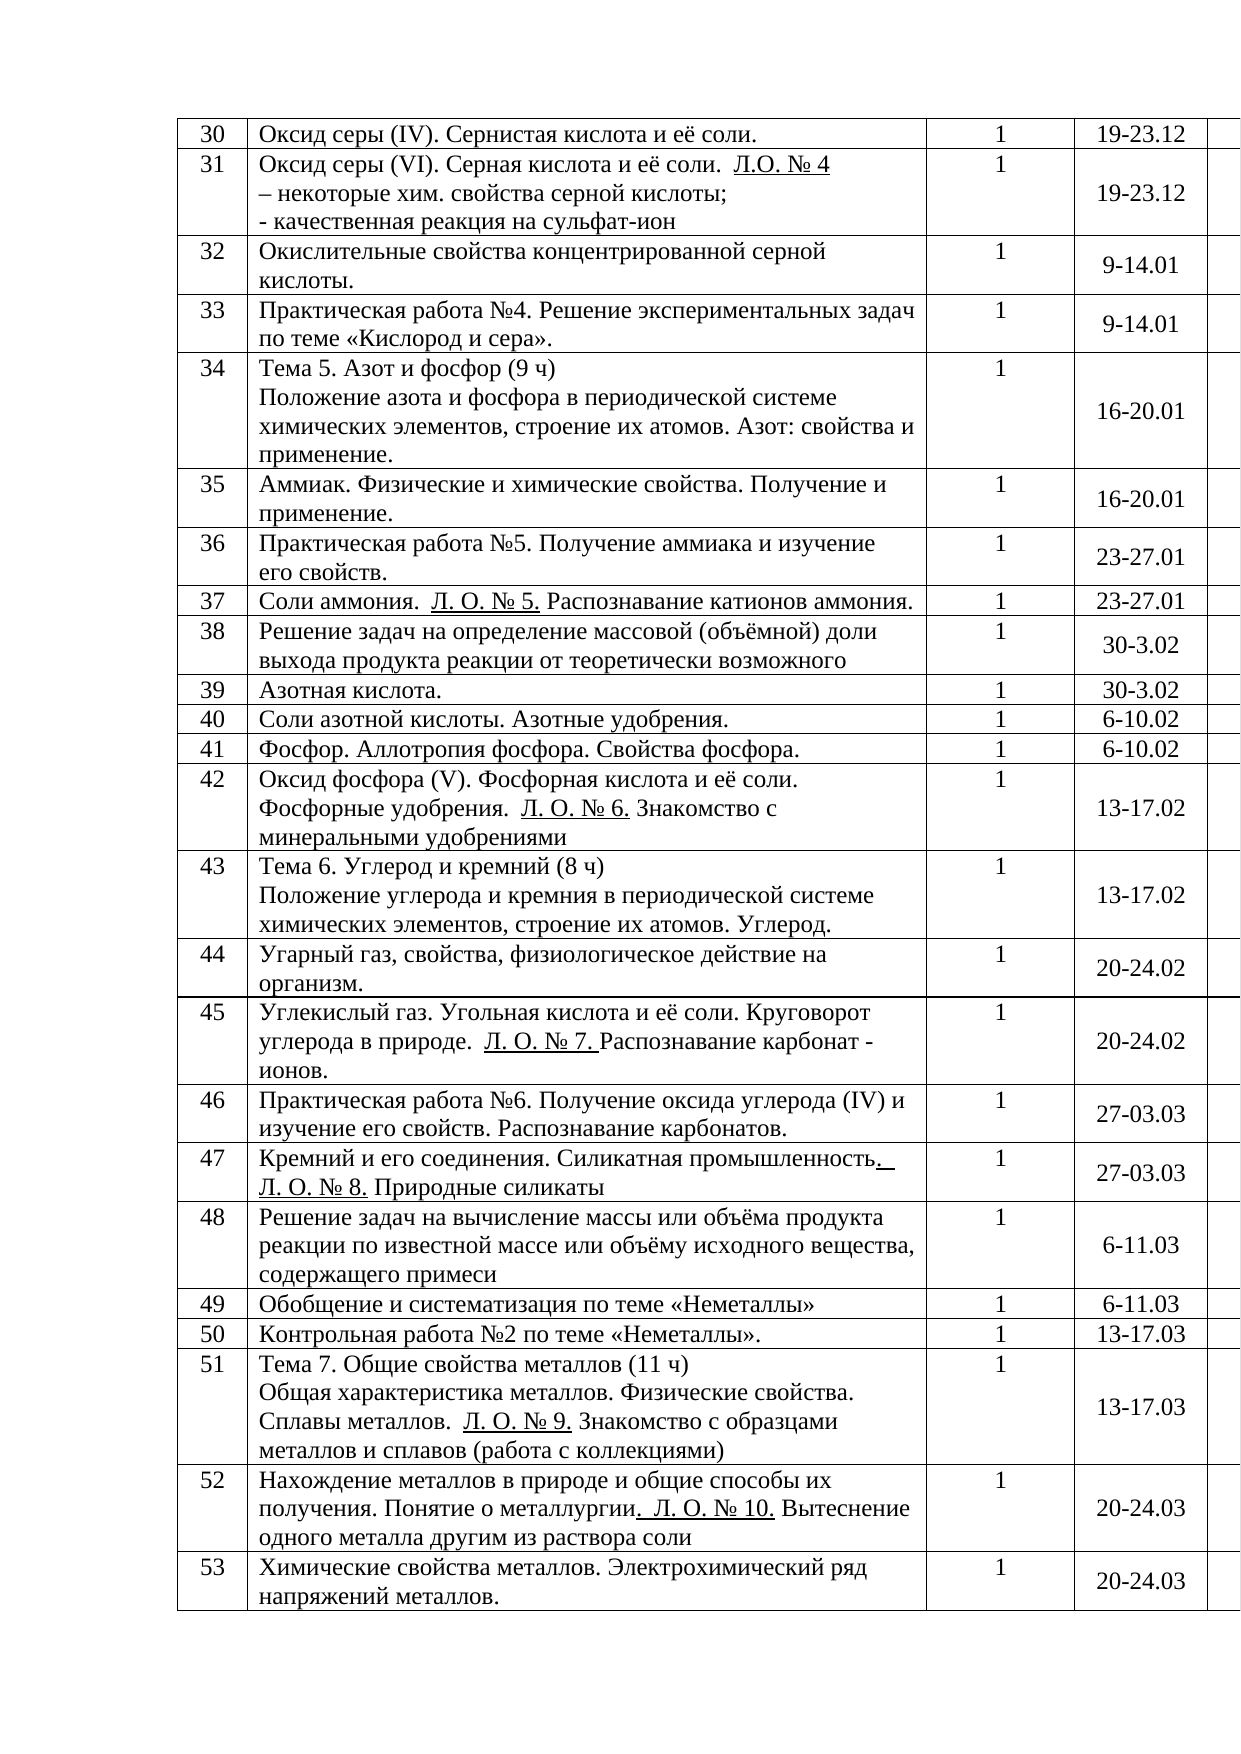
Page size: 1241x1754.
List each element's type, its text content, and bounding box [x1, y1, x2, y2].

table_cell 1 [927, 851, 1074, 938]
table_cell 53 [178, 1552, 247, 1609]
table_cell [1208, 528, 1240, 585]
table_cell 19-23.12 [1075, 119, 1207, 148]
table_cell 1 [927, 764, 1074, 850]
table_cell Оксид серы (IV). Сернистая кислота и её соли. [248, 119, 926, 148]
table_cell [1208, 1319, 1240, 1348]
table_cell 1 [927, 1465, 1074, 1551]
table_cell Тема 6. Углерод и кремний (8 ч) Положение углерода и кремния в периодической системе химических элементов, строение их атомов. Углерод. [248, 851, 926, 938]
table_cell 1 [927, 1349, 1074, 1464]
table_cell 40 [178, 705, 247, 733]
table_cell 30-3.02 [1075, 675, 1207, 703]
table_cell 46 [178, 1085, 247, 1142]
table_cell 27-03.03 [1075, 1085, 1207, 1142]
table_cell 41 [178, 734, 247, 763]
table_cell 1 [927, 1289, 1074, 1318]
table_cell [1208, 236, 1240, 294]
table_cell 27-03.03 [1075, 1143, 1207, 1201]
table_cell 16-20.01 [1075, 353, 1207, 468]
table_cell 1 [927, 1085, 1074, 1142]
table_cell 1 [927, 1319, 1074, 1348]
table_cell 1 [927, 149, 1074, 235]
table_cell [1208, 119, 1240, 148]
table_cell 20-24.02 [1075, 939, 1207, 996]
table_cell Обобщение и систематизация по теме «Неметаллы» [248, 1289, 926, 1318]
table_cell 1 [927, 528, 1074, 585]
table_cell Решение задач на определение массовой (объёмной) доли выхода продукта реакции от теоретически возможного [248, 616, 926, 674]
table_cell [1208, 1202, 1240, 1288]
table_cell 16-20.01 [1075, 469, 1207, 527]
table_cell 13-17.03 [1075, 1349, 1207, 1464]
table_cell Кремний и его соединения. Силикатная промышленность. Л. О. № 8. Природные силикаты [248, 1143, 926, 1201]
table_cell Нахождение металлов в природе и общие способы их получения. Понятие о металлургии. Л. О. № 10. Вытеснение одного металла другим из раствора соли [248, 1465, 926, 1551]
table_cell [1208, 939, 1240, 996]
table_cell 9-14.01 [1075, 295, 1207, 352]
table_cell 1 [927, 939, 1074, 996]
table_cell 39 [178, 675, 247, 703]
table_cell 50 [178, 1319, 247, 1348]
table_cell 20-24.02 [1075, 998, 1207, 1084]
table_cell 1 [927, 353, 1074, 468]
table_cell 52 [178, 1465, 247, 1551]
table_cell Химические свойства металлов. Электрохимический ряд напряжений металлов. [248, 1552, 926, 1609]
table_cell 37 [178, 586, 247, 615]
table_cell Угарный газ, свойства, физиологическое действие на организм. [248, 939, 926, 996]
table_cell [1208, 851, 1240, 938]
table_cell [1208, 353, 1240, 468]
table_cell Аммиак. Физические и химические свойства. Получение и применение. [248, 469, 926, 527]
table_cell [1208, 675, 1240, 703]
table_cell 35 [178, 469, 247, 527]
table_cell 6-10.02 [1075, 705, 1207, 733]
table_cell 1 [927, 998, 1074, 1084]
table_cell 51 [178, 1349, 247, 1464]
table_cell Углекислый газ. Угольная кислота и её соли. Круговорот углерода в природе. Л. О. № 7. Распознавание карбонат - ионов. [248, 998, 926, 1084]
table_cell 6-11.03 [1075, 1202, 1207, 1288]
table_cell 43 [178, 851, 247, 938]
table_cell [1208, 1289, 1240, 1318]
table_cell 38 [178, 616, 247, 674]
table_cell 42 [178, 764, 247, 850]
table_cell Контрольная работа №2 по теме «Неметаллы». [248, 1319, 926, 1348]
table_cell Соли аммония. Л. О. № 5. Распознавание катионов аммония. [248, 586, 926, 615]
table_cell 1 [927, 1143, 1074, 1201]
table_cell 47 [178, 1143, 247, 1201]
table_cell 20-24.03 [1075, 1552, 1207, 1609]
table_cell 23-27.01 [1075, 528, 1207, 585]
table_cell [1208, 705, 1240, 733]
table_cell 1 [927, 1202, 1074, 1288]
table_cell 1 [927, 469, 1074, 527]
table_cell [1208, 998, 1240, 1084]
table_cell Оксид фосфора (V). Фосфорная кислота и её соли. Фосфорные удобрения. Л. О. № 6. Знакомство с минеральными удобрениями [248, 764, 926, 850]
table_cell [1208, 1349, 1240, 1464]
table_cell [1208, 1085, 1240, 1142]
table_cell [1208, 586, 1240, 615]
table_cell 23-27.01 [1075, 586, 1207, 615]
table_cell 45 [178, 998, 247, 1084]
table_cell 6-11.03 [1075, 1289, 1207, 1318]
table_cell 1 [927, 236, 1074, 294]
table_cell Азотная кислота. [248, 675, 926, 703]
table_cell Практическая работа №6. Получение оксида углерода (IV) и изучение его свойств. Распознавание карбонатов. [248, 1085, 926, 1142]
table_cell 9-14.01 [1075, 236, 1207, 294]
table_cell 30-3.02 [1075, 616, 1207, 674]
table_cell 33 [178, 295, 247, 352]
table_cell [1208, 616, 1240, 674]
table_cell 30 [178, 119, 247, 148]
table_cell Оксид серы (VI). Серная кислота и её соли. Л.О. № 4 – некоторые хим. свойства серной кислоты; - качественная реакция на сульфат-ион [248, 149, 926, 235]
table_cell 20-24.03 [1075, 1465, 1207, 1551]
table_cell Соли азотной кислоты. Азотные удобрения. [248, 705, 926, 733]
table_cell Решение задач на вычисление массы или объёма продукта реакции по известной массе или объёму исходного вещества, содержащего примеси [248, 1202, 926, 1288]
table_cell 13-17.03 [1075, 1319, 1207, 1348]
table_cell 1 [927, 705, 1074, 733]
table_cell Тема 5. Азот и фосфор (9 ч) Положение азота и фосфора в периодической системе химических элементов, строение их атомов. Азот: свойства и применение. [248, 353, 926, 468]
table_cell Практическая работа №4. Решение экспериментальных задач по теме «Кислород и сера». [248, 295, 926, 352]
table_cell 19-23.12 [1075, 149, 1207, 235]
table_cell 36 [178, 528, 247, 585]
table_cell [1208, 734, 1240, 763]
table_cell 1 [927, 119, 1074, 148]
table_cell [1208, 149, 1240, 235]
table_cell Тема 7. Общие свойства металлов (11 ч) Общая характеристика металлов. Физические свойства. Сплавы металлов. Л. О. № 9. Знакомство с образцами металлов и сплавов (работа с коллекциями) [248, 1349, 926, 1464]
table_cell 1 [927, 675, 1074, 703]
table_cell Фосфор. Аллотропия фосфора. Свойства фосфора. [248, 734, 926, 763]
table_cell [1208, 764, 1240, 850]
table_cell 1 [927, 734, 1074, 763]
table_cell 32 [178, 236, 247, 294]
table_cell 1 [927, 295, 1074, 352]
table_cell 13-17.02 [1075, 764, 1207, 850]
table_cell [1208, 469, 1240, 527]
table_cell Практическая работа №5. Получение аммиака и изучение его свойств. [248, 528, 926, 585]
table_cell 34 [178, 353, 247, 468]
table_cell [1208, 1552, 1240, 1609]
table_cell 48 [178, 1202, 247, 1288]
table_cell [1208, 1465, 1240, 1551]
table_cell 13-17.02 [1075, 851, 1207, 938]
table_cell 6-10.02 [1075, 734, 1207, 763]
table_cell [1208, 295, 1240, 352]
table_cell 1 [927, 586, 1074, 615]
table_cell 44 [178, 939, 247, 996]
table_cell Окислительные свойства концентрированной серной кислоты. [248, 236, 926, 294]
table_cell 1 [927, 616, 1074, 674]
table_cell 49 [178, 1289, 247, 1318]
table_cell 1 [927, 1552, 1074, 1609]
table_cell [1208, 1143, 1240, 1201]
table_cell 31 [178, 149, 247, 235]
